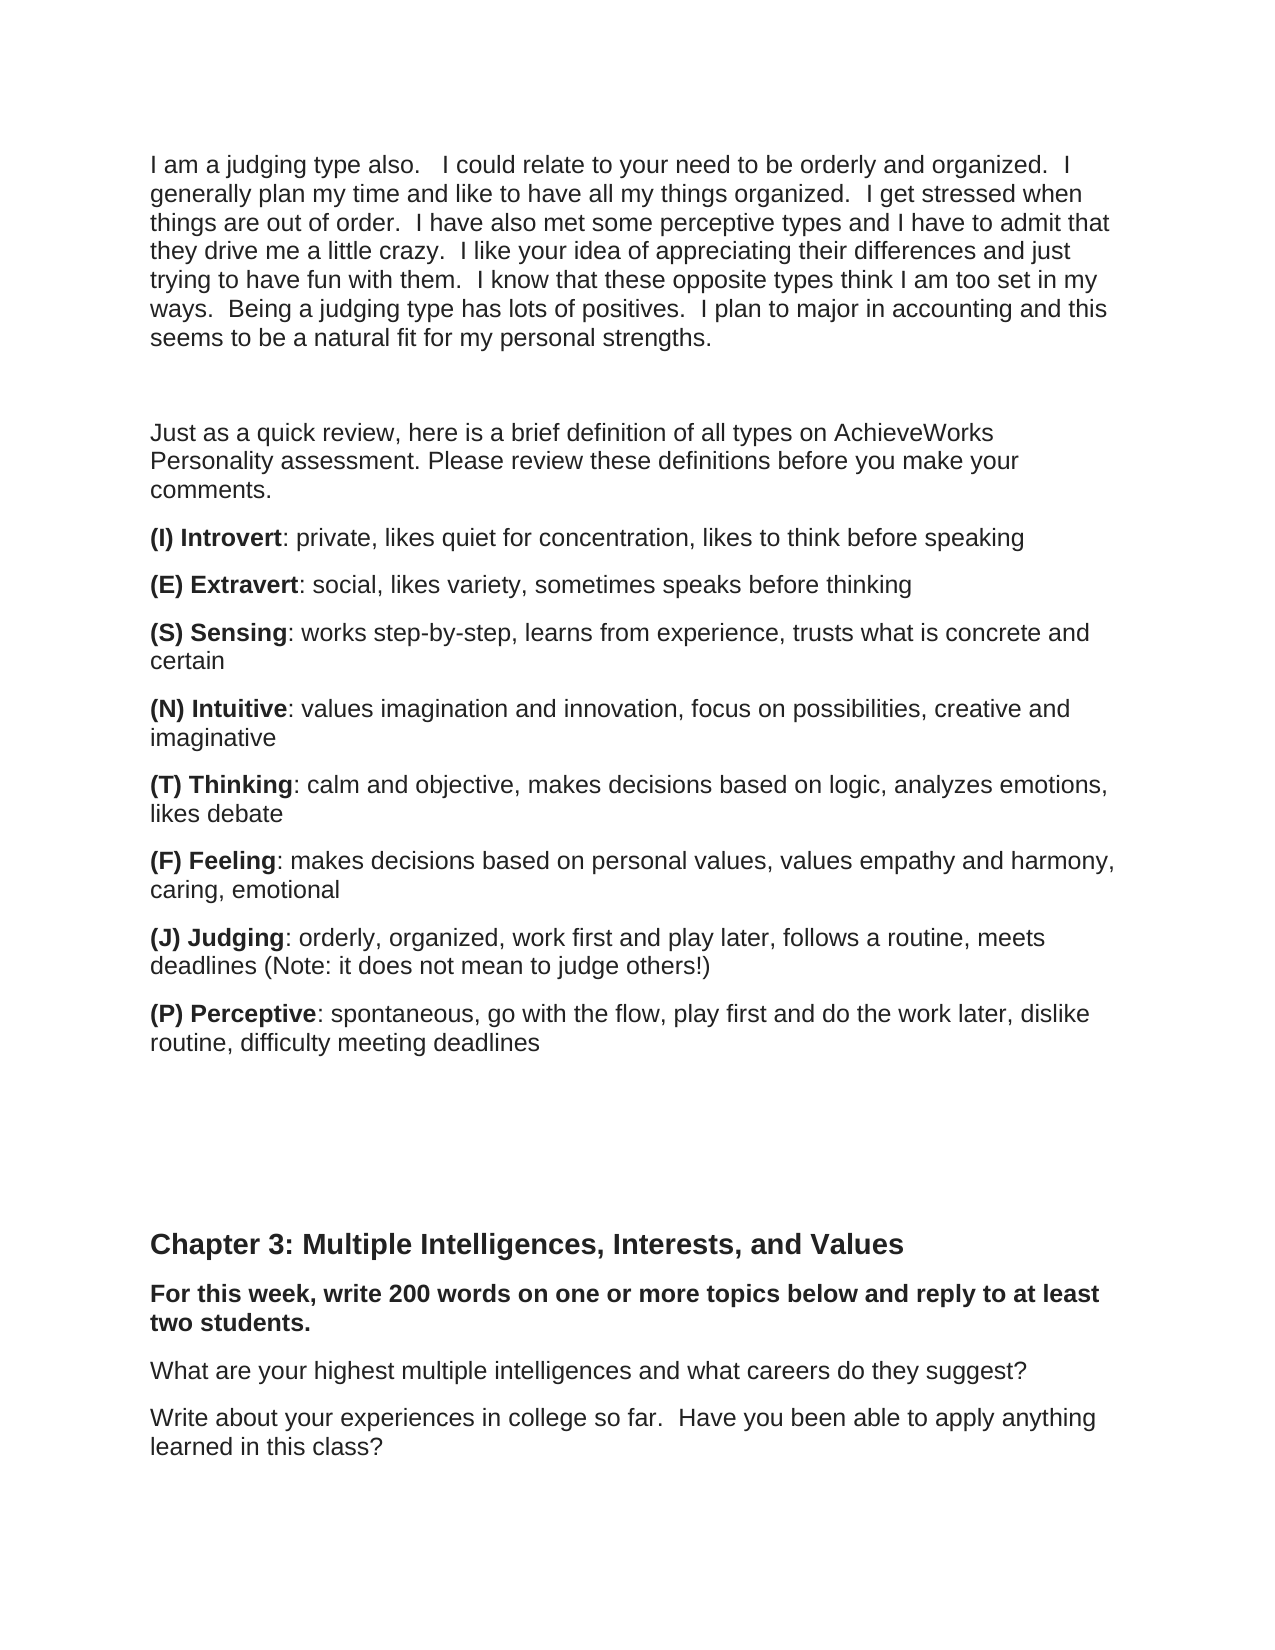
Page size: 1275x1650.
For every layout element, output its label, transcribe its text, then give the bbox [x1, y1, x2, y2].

text Chapter 3: Multiple Intelligences, Interests, and Values [150, 1227, 1125, 1261]
text (J) Judging: orderly, organized, work first and play later, follows a routine, meets deadlines (Note: it does not mean to judge others!) [150, 922, 1125, 980]
text I am a judging type also. I could relate to your need to be orderly and organized. I generally plan my time and like to have all my things organized. I get stressed when things are out of order. I have also met some perceptive types and I have to admit that they drive me a little crazy. I like your idea of appreciating their differences and just trying to have fun with them. I know that these opposite types think I am too set in my ways. Being a judging type has lots of positives. I plan to major in accounting and this seems to be a natural fit for my personal strengths. [150, 150, 1125, 351]
text What are your highest multiple intelligences and what careers do they suggest? [150, 1356, 1125, 1384]
text (T) Thinking: calm and objective, makes decisions based on logic, analyzes emotions, likes debate [150, 770, 1125, 827]
text (E) Extravert: social, likes variety, sometimes speaks before thinking [150, 570, 1125, 599]
text (I) Introvert: private, likes quiet for concentration, likes to think before speaking [150, 522, 1125, 551]
text Just as a quick review, here is a brief definition of all types on AchieveWorks Personality assessment. Please review these definitions before you make your comments. [150, 417, 1125, 504]
text Write about your experiences in college so far. Have you been able to apply anything learned in this class? [150, 1403, 1125, 1461]
text For this week, write 200 words on one or more topics below and reply to at least two students. [150, 1279, 1125, 1337]
text (N) Intuitive: values imagination and innovation, focus on possibilities, creative and imaginative [150, 694, 1125, 751]
text (F) Feeling: makes decisions based on personal values, values empathy and harmony, caring, emotional [150, 846, 1125, 904]
text (S) Sensing: works step-by-step, learns from experience, trusts what is concrete and certain [150, 617, 1125, 675]
text (P) Perceptive: spontaneous, go with the flow, play first and do the work later, dislike routine, difficulty meeting deadlines [150, 999, 1125, 1056]
